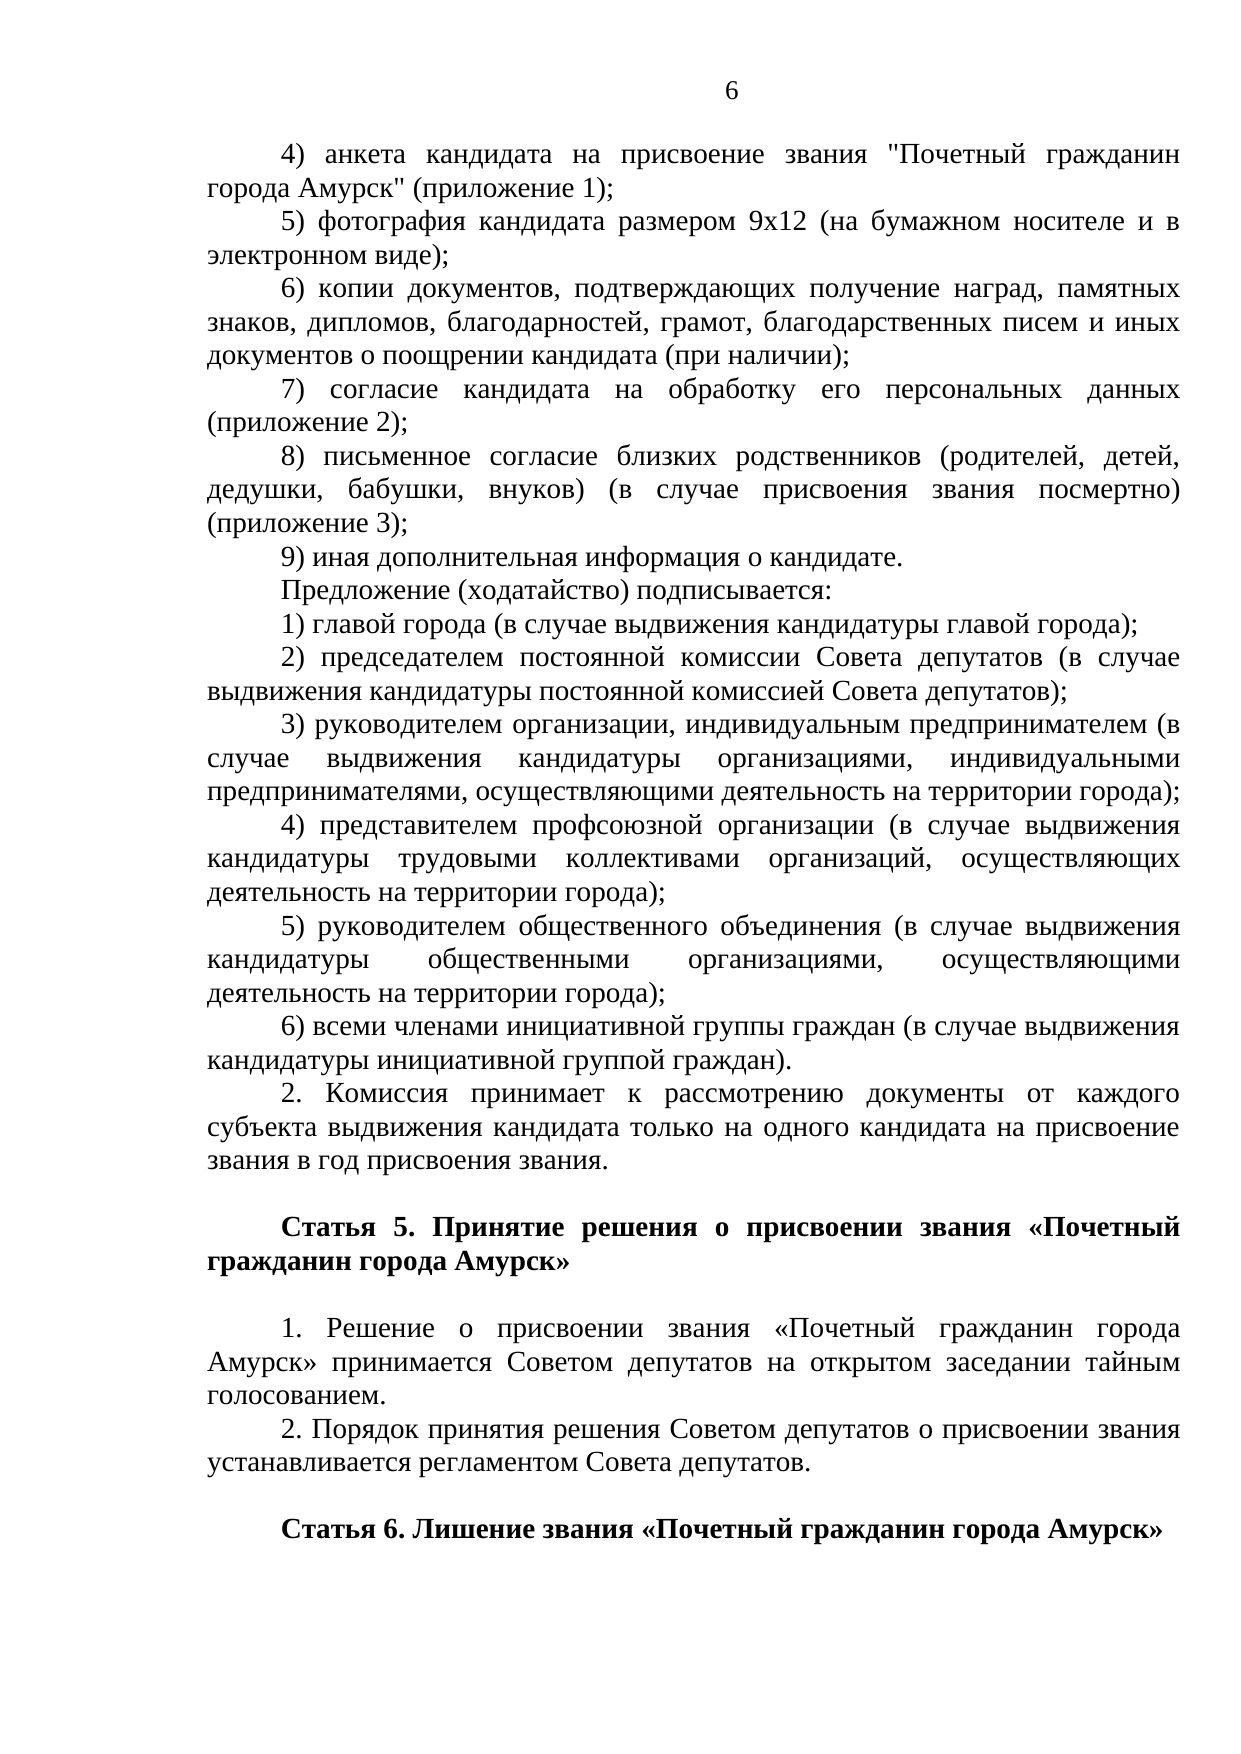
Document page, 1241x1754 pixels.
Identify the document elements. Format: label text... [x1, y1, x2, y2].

text 5) руководителем общественного объединения (в случае выдвижения кандидатуры общественными организациями, осуществляющими деятельность на территории города); [207, 908, 1181, 1008]
text 3) руководителем организации, индивидуальным предпринимателем (в случае выдвижения кандидатуры организациями, индивидуальными предпринимателями, осуществляющими деятельность на территории города); [207, 706, 1181, 807]
text 6) всеми членами инициативной группы граждан (в случае выдвижения кандидатуры инициативной группой граждан). [207, 1008, 1181, 1075]
text 8) письменное согласие близких родственников (родителей, детей, дедушки, бабушки, внуков) (в случае присвоения звания посмертно) (приложение 3); [207, 438, 1181, 539]
text 1. Решение о присвоении звания «Почетный гражданин города Амурск» принимается Советом депутатов на открытом заседании тайным голосованием. [207, 1310, 1181, 1411]
text 6) копии документов, подтверждающих получение наград, памятных знаков, дипломов, благодарностей, грамот, благодарственных писем и иных документов о поощрении кандидата (при наличии); [207, 270, 1181, 371]
text 4) представителем профсоюзной организации (в случае выдвижения кандидатуры трудовыми коллективами организаций, осуществляющих деятельность на территории города); [207, 807, 1181, 908]
text 1) главой города (в случае выдвижения кандидатуры главой города); [207, 606, 1181, 639]
text 2. Комиссия принимает к рассмотрению документы от каждого субъекта выдвижения кандидата только на одного кандидата на присвоение звания в год присвоения звания. [207, 1075, 1181, 1176]
text 2. Порядок принятия решения Советом депутатов о присвоении звания устанавливается регламентом Совета депутатов. [207, 1411, 1181, 1478]
text Статья 5. Принятие решения о присвоении звания «Почетный гражданин города Амурск» [207, 1209, 1181, 1277]
text 4) анкета кандидата на присвоение звания "Почетный гражданин города Амурск" (приложение 1); [207, 136, 1181, 203]
text 2) председателем постоянной комиссии Совета депутатов (в случае выдвижения кандидатуры постоянной комиссией Совета депутатов); [207, 639, 1181, 706]
text 9) иная дополнительная информация о кандидате. [207, 539, 1181, 572]
text 7) согласие кандидата на обработку его персональных данных (приложение 2); [207, 371, 1181, 438]
text 5) фотография кандидата размером 9х12 (на бумажном носителе и в электронном виде); [207, 203, 1181, 270]
text Предложение (ходатайство) подписывается: [207, 572, 1181, 606]
text Статья 6. Лишение звания «Почетный гражданин города Амурск» [207, 1511, 1181, 1545]
